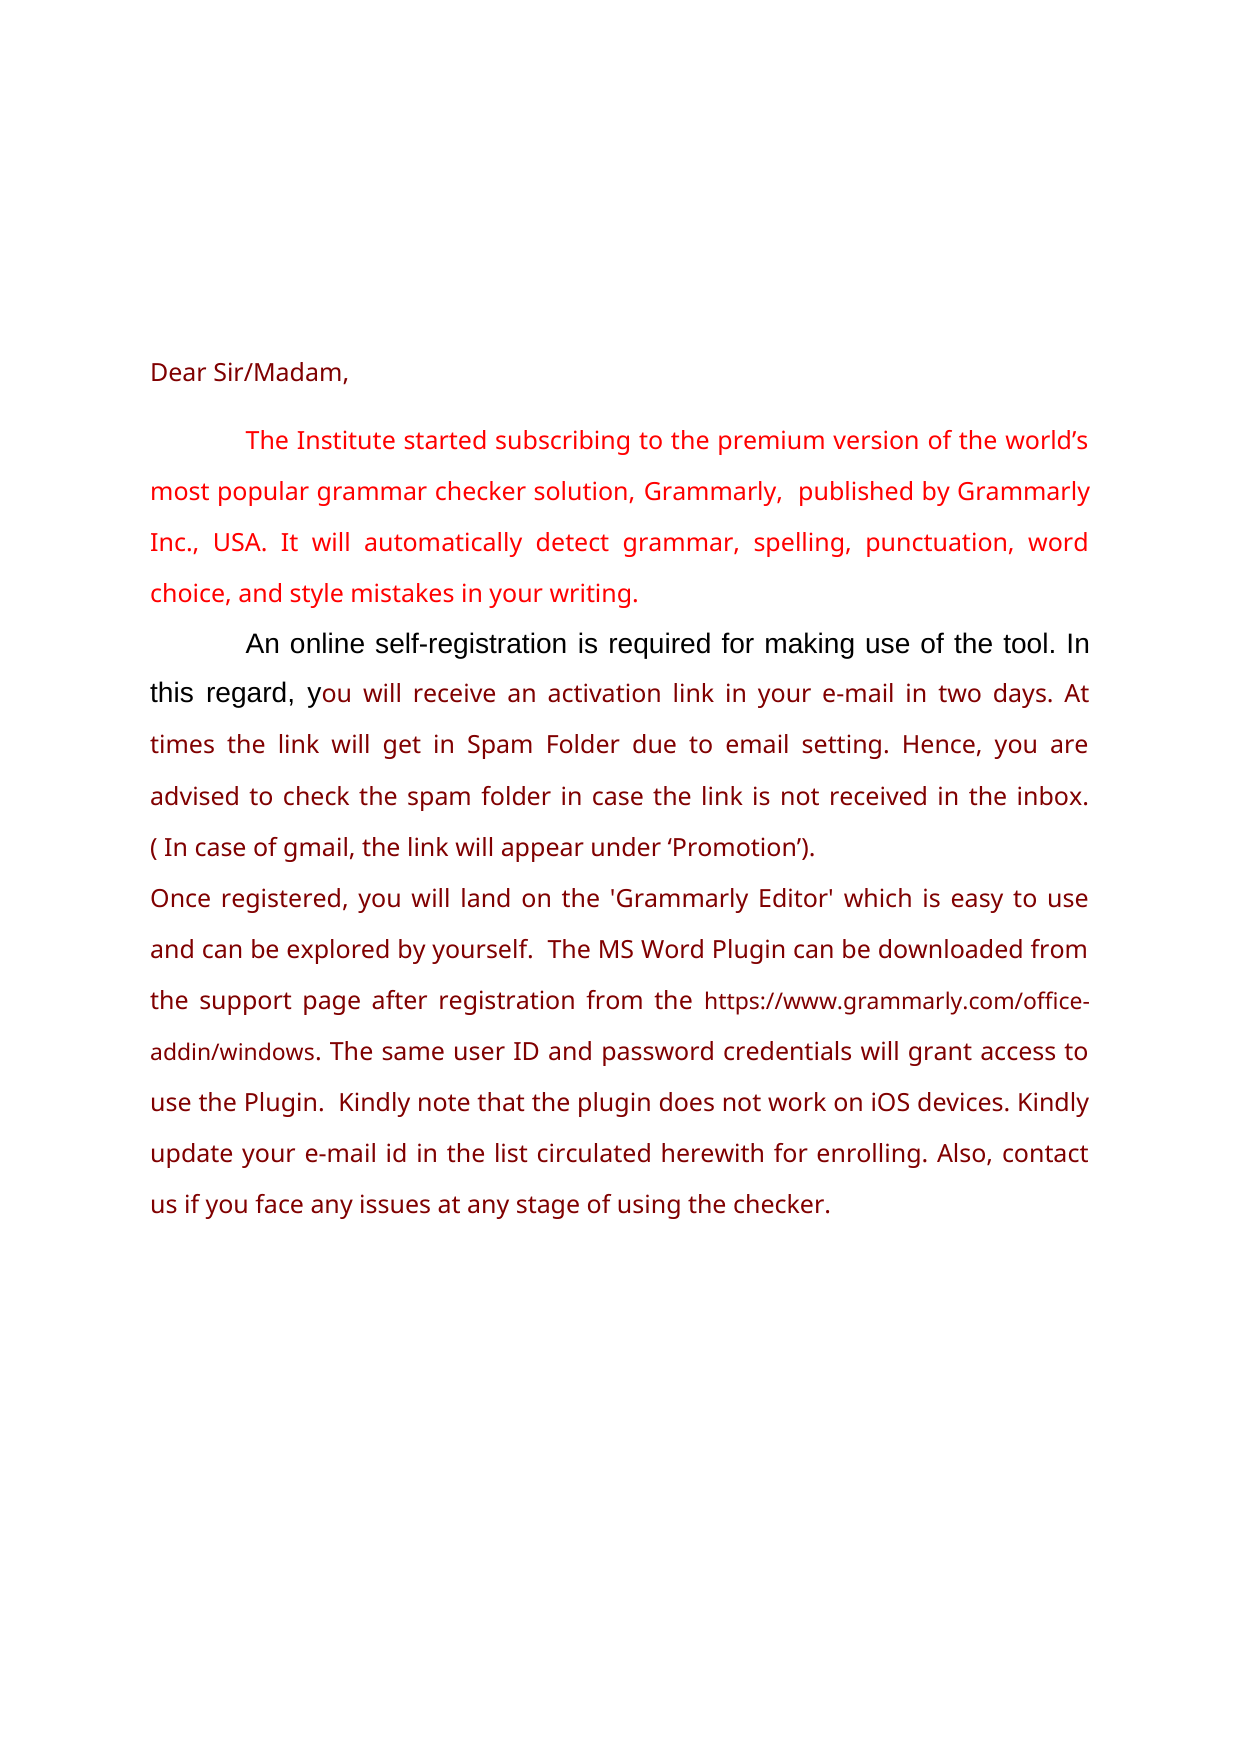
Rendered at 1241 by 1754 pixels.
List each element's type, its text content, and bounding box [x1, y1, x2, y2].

text Dear Sir/Madam, [150, 354, 1090, 388]
text The Institute started subscribing to the premium version of the world’s most popular grammar checker solution, Grammarly, published by Grammarly Inc., USA. It will automatically detect grammar, spelling, punctuation, word choice, and style mistakes in your writing. [150, 422, 1090, 610]
text An online self-registration is required for making use of the tool. In this regard, you will receive an activation link in your e-mail in two days. At times the link will get in Spam Folder due to email setting. Hence, you are advised to check the spam folder in case the link is not received in the inbox. ( In case of gmail, the link will appear under ‘Promotion’). [150, 627, 1090, 863]
text Once registered, you will land on the 'Grammarly Editor' which is easy to use and can be explored by yourself. The MS Word Plugin can be downloaded from the support page after registration from the https://www.grammarly.com/office-addin/windows. The same user ID and password credentials will grant access to use the Plugin. Kindly note that the plugin does not work on iOS devices. Kindly update your e-mail id in the list circulated herewith for enrolling. Also, contact us if you face any issues at any stage of using the checker. [150, 880, 1090, 1221]
